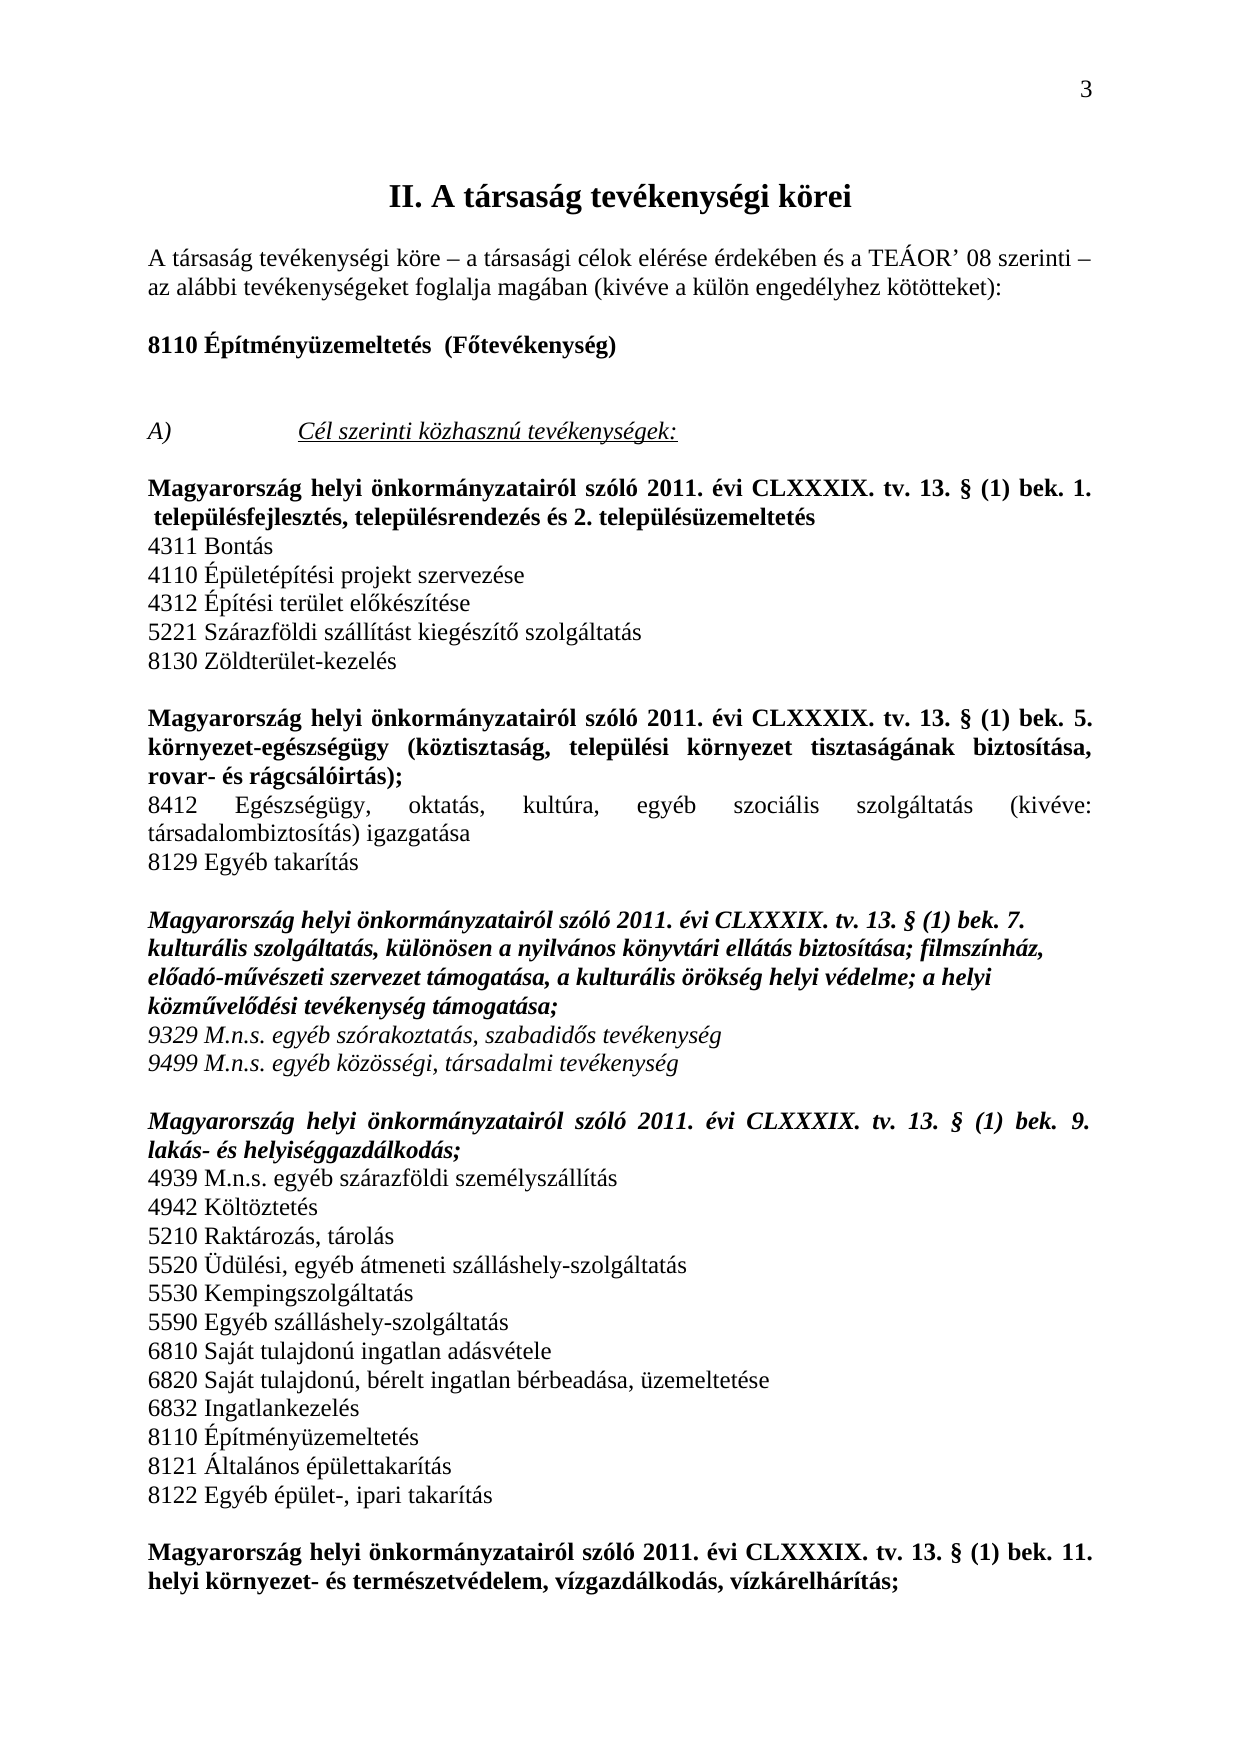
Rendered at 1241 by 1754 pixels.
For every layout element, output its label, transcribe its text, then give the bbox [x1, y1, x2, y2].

text Magyarország helyi önkormányzatairól szóló 2011. évi CLXXXIX. tv. 13. § (1) bek. 5. környezet-egészségügy (köztisztaság, települési környezet tisztaságának biztosítása, rovar- és rágcsálóirtás); [148, 703, 1092, 790]
text Magyarország helyi önkormányzatairól szóló 2011. évi CLXXXIX. tv. 13. § (1) bek. 11. helyi környezet- és természetvédelem, vízgazdálkodás, vízkárelhárítás; [148, 1537, 1092, 1595]
text 8121 Általános épülettakarítás [148, 1451, 1092, 1480]
list Cél szerinti közhasznú tevékenységek: [148, 416, 1092, 445]
text 8110 Építményüzemeltetés (Főtevékenység) [148, 330, 1092, 358]
text 4942 Költöztetés [148, 1192, 1092, 1221]
text 4939 M.n.s. egyéb szárazföldi személyszállítás [148, 1163, 1092, 1192]
text 4312 Építési terület előkészítése [148, 588, 1092, 617]
text 8129 Egyéb takarítás [148, 847, 1092, 876]
text 8122 Egyéb épület-, ipari takarítás [148, 1480, 1092, 1508]
text 5221 Szárazföldi szállítást kiegészítő szolgáltatás [148, 617, 1092, 646]
text 5520 Üdülési, egyéb átmeneti szálláshely-szolgáltatás [148, 1250, 1092, 1278]
text II. A társaság tevékenységi körei [148, 176, 1092, 215]
text 6832 Ingatlankezelés [148, 1393, 1092, 1422]
text 4311 Bontás [148, 531, 1092, 560]
text 5590 Egyéb szálláshely-szolgáltatás [148, 1307, 1092, 1336]
text 6810 Saját tulajdonú ingatlan adásvétele [148, 1336, 1092, 1365]
text A társaság tevékenységi köre – a társasági célok elérése érdekében és a TEÁOR’ 08 szerinti – az alábbi tevékenységeket foglalja magában (kivéve a külön engedélyhez kötötteket): [148, 243, 1092, 301]
text 8110 Építményüzemeltetés [148, 1422, 1092, 1451]
text 6820 Saját tulajdonú, bérelt ingatlan bérbeadása, üzemeltetése [148, 1365, 1092, 1393]
text 8412 Egészségügy, oktatás, kultúra, egyéb szociális szolgáltatás (kivéve: társadalombiztosítás) igazgatása [148, 790, 1092, 847]
text Magyarország helyi önkormányzatairól szóló 2011. évi CLXXXIX. tv. 13. § (1) bek. 9. lakás- és helyiséggazdálkodás; [148, 1106, 1092, 1163]
text Magyarország helyi önkormányzatairól szóló 2011. évi CLXXXIX. tv. 13. § (1) bek. 7. kulturális szolgáltatás, különösen a nyilvános könyvtári ellátás biztosítása; filmszínház, előadó-művészeti szervezet támogatása, a kulturális örökség helyi védelme; a helyi közművelődési tevékenység támogatása; [148, 905, 1092, 1020]
text 5210 Raktározás, tárolás [148, 1221, 1092, 1250]
text 9499 M.n.s. egyéb közösségi, társadalmi tevékenység [148, 1048, 1092, 1077]
text 5530 Kempingszolgáltatás [148, 1278, 1092, 1307]
text Magyarország helyi önkormányzatairól szóló 2011. évi CLXXXIX. tv. 13. § (1) bek. 1. településfejlesztés, településrendezés és 2. településüzemeltetés [148, 473, 1092, 531]
text 8130 Zöldterület-kezelés [148, 646, 1092, 675]
text 4110 Épületépítési projekt szervezése [148, 560, 1092, 588]
text 9329 M.n.s. egyéb szórakoztatás, szabadidős tevékenység [148, 1020, 1092, 1048]
